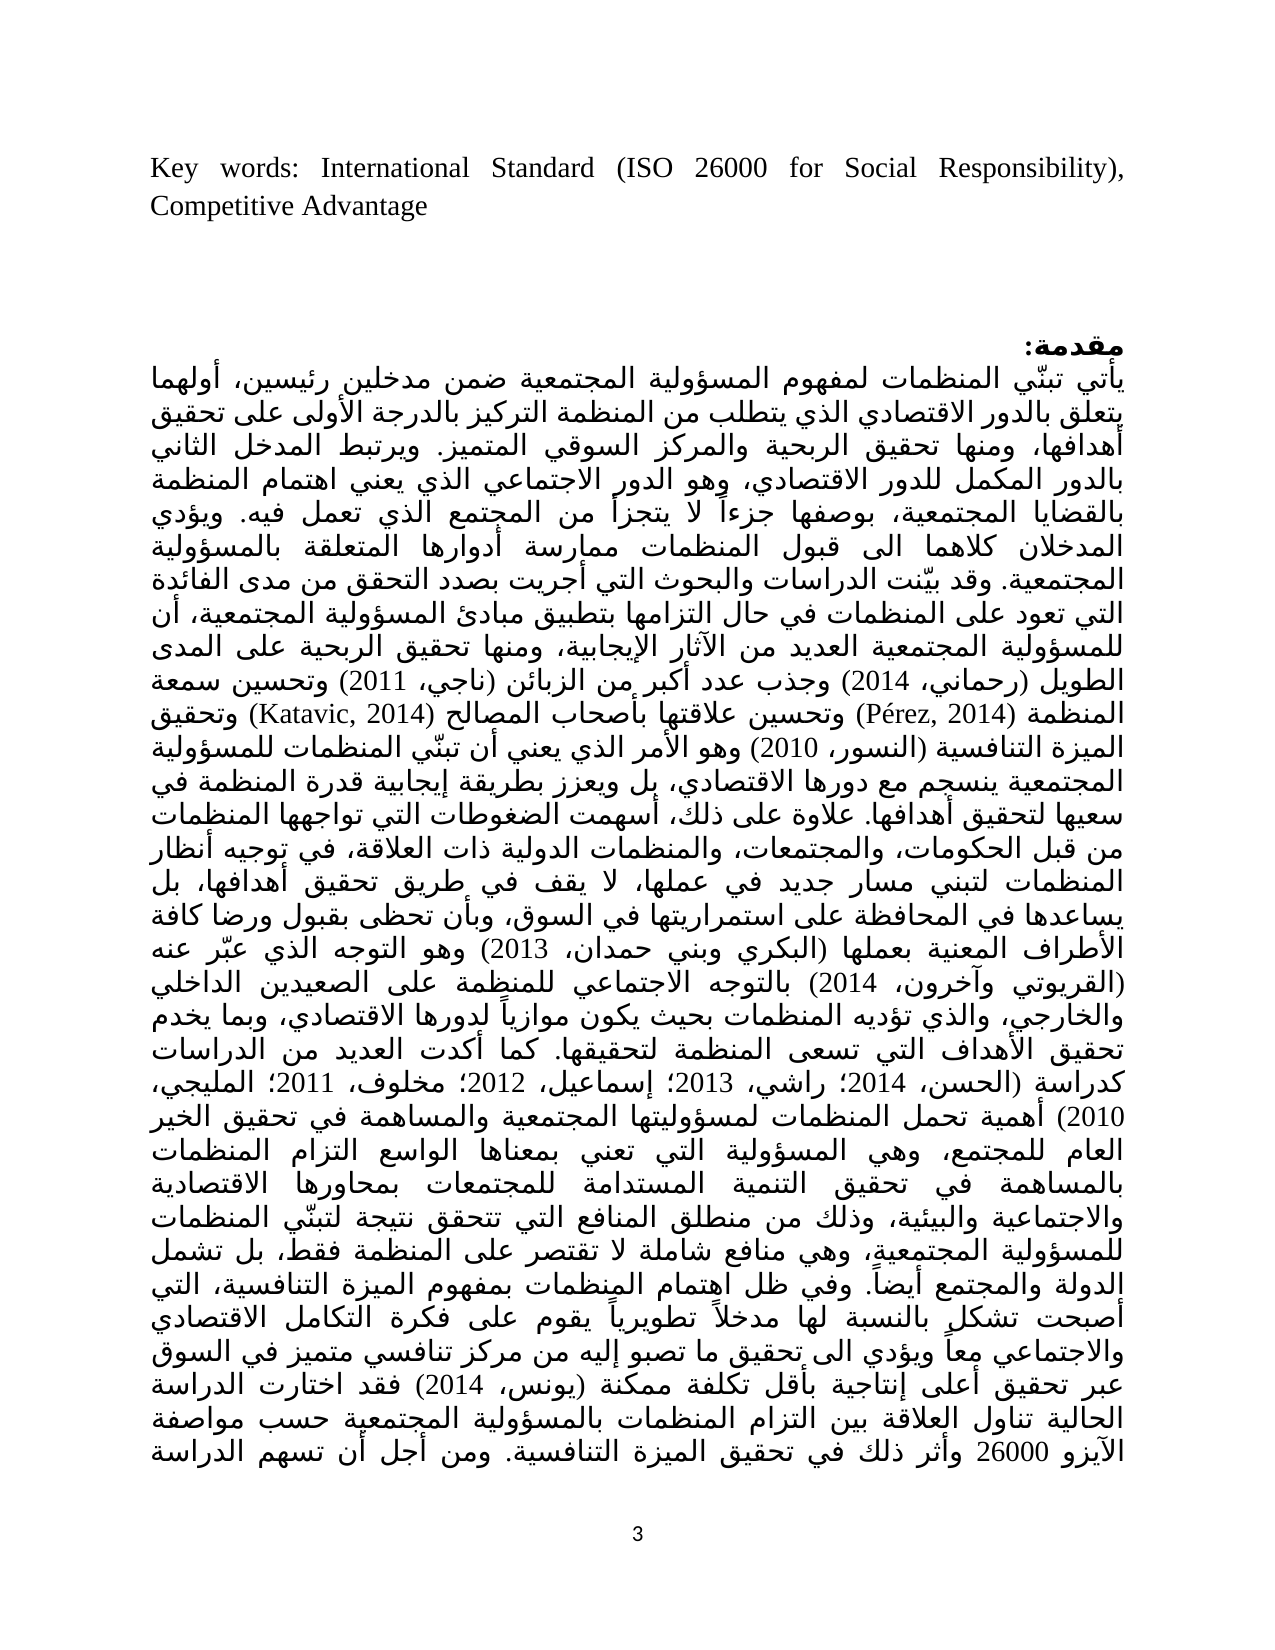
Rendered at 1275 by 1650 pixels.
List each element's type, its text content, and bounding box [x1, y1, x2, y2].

text Key words: International Standard (ISO 26000 for Social Responsibility), Competitive Advantage [150, 150, 1125, 222]
text مقدمة: [150, 328, 1125, 361]
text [150, 361, 1125, 1468]
